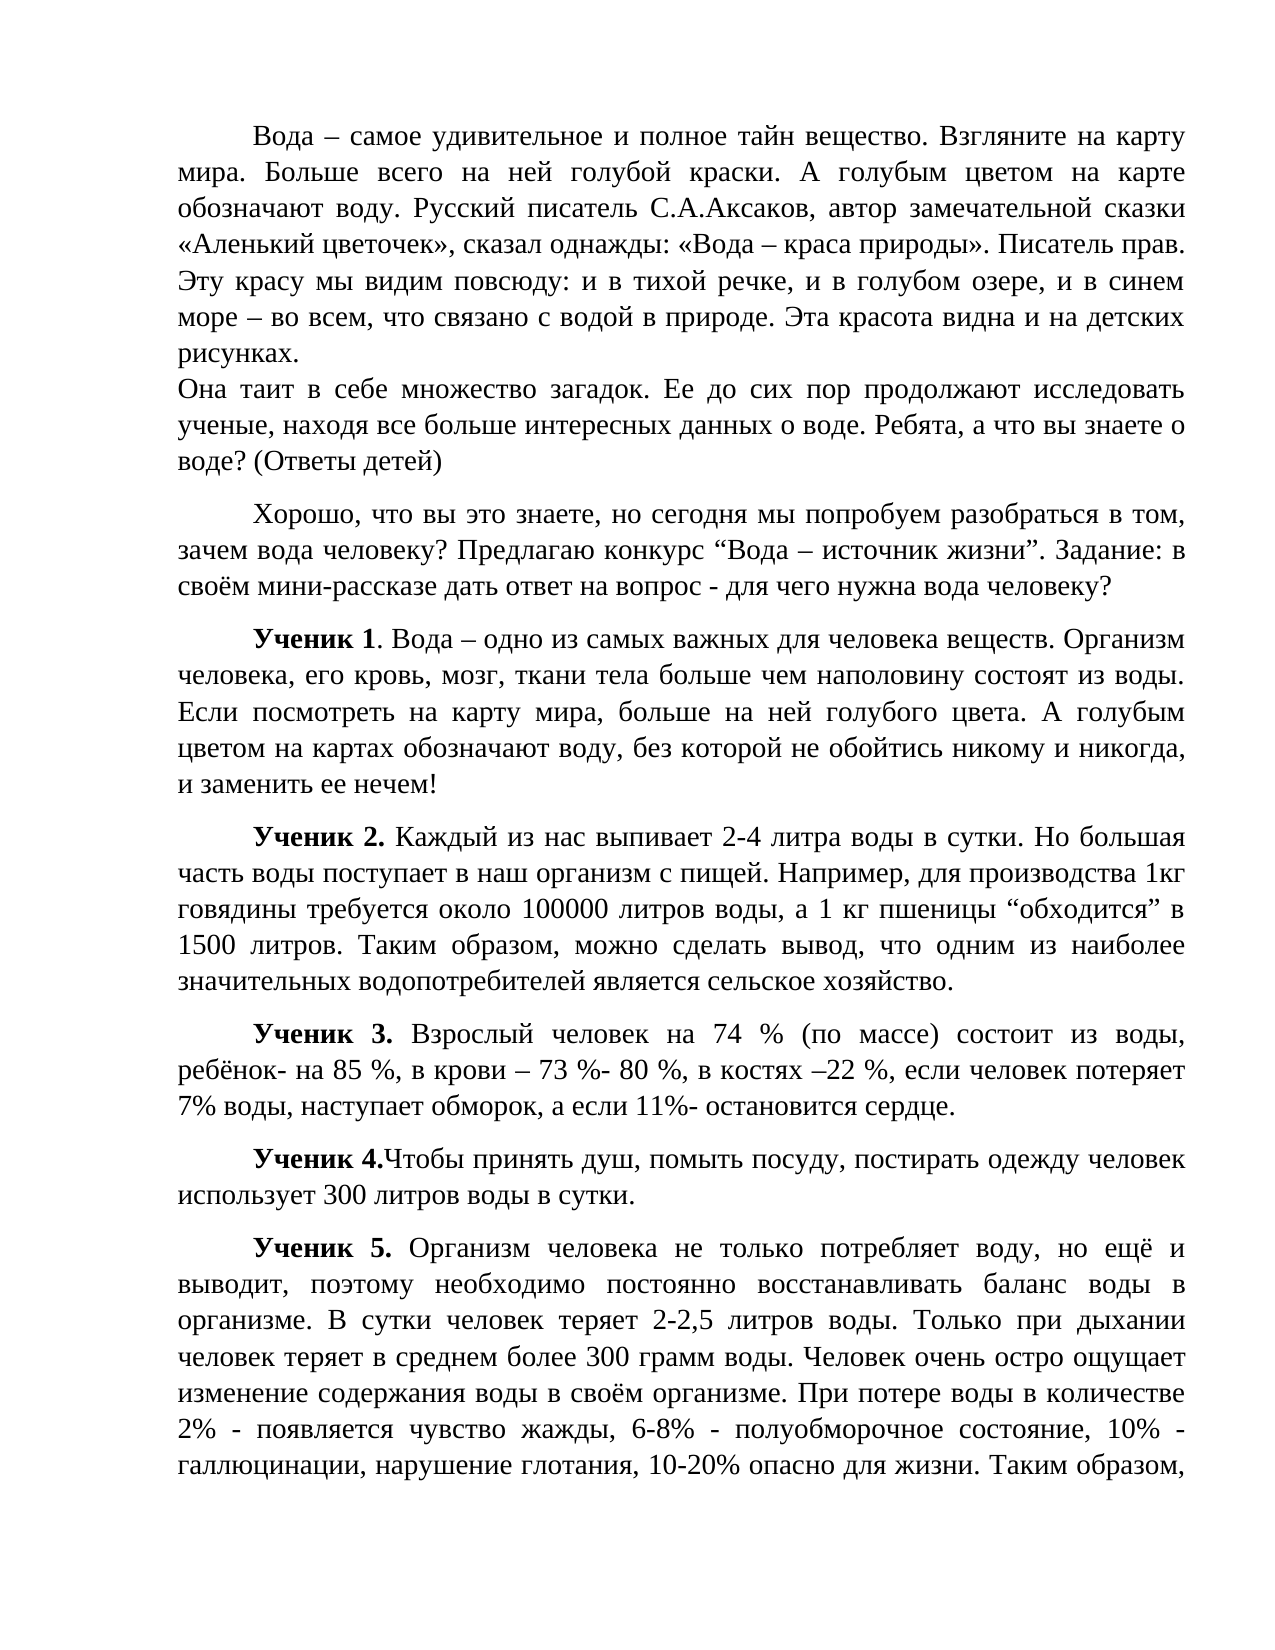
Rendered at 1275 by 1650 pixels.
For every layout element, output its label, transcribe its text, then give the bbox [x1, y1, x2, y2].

text Хорошо, что вы это знаете, но сегодня мы попробуем разобраться в том, зачем вода человеку? Предлагаю конкурс “Вода – источник жизни”. Задание: в своём мини-рассказе дать ответ на вопрос - для чего нужна вода человеку? [177, 496, 1186, 602]
text Ученик 3. Взрослый человек на 74 % (по массе) состоит из воды, ребёнок- на 85 %, в крови – 73 %- 80 %, в костях –22 %, если человек потеряет 7% воды, наступает обморок, а если 11%- остановится сердце. [177, 1016, 1186, 1122]
text Ученик 4.Чтобы принять душ, помыть посуду, постирать одежду человек использует 300 литров воды в сутки. [177, 1141, 1186, 1211]
text Вода – самое удивительное и полное тайн вещество. Взгляните на карту мира. Больше всего на ней голубой краски. А голубым цветом на карте обозначают воду. Русский писатель С.А.Аксаков, автор замечательной сказки «Аленький цветочек», сказал однажды: «Вода – краса природы». Писатель прав. Эту красу мы видим повсюду: и в тихой речке, и в голубом озере, и в синем море – во всем, что связано с водой в природе. Эта красота видна и на детских рисунках. Она таит в себе множество загадок. Ее до сих пор продолжают исследовать ученые, находя все больше интересных данных о воде. Ребята, а что вы знаете о воде? (Ответы детей) [177, 118, 1186, 477]
text Ученик 1. Вода – одно из самых важных для человека веществ. Организм человека, его кровь, мозг, ткани тела больше чем наполовину состоят из воды. Если посмотреть на карту мира, больше на ней голубого цвета. А голубым цветом на картах обозначают воду, без которой не обойтись никому и никогда, и заменить ее нечем! [177, 621, 1186, 799]
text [177, 1230, 1186, 1481]
text Ученик 2. Каждый из нас выпивает 2-4 литра воды в сутки. Но большая часть воды поступает в наш организм с пищей. Например, для производства 1кг говядины требуется около 100000 литров воды, а 1 кг пшеницы “обходится” в 1500 литров. Таким образом, можно сделать вывод, что одним из наиболее значительных водопотребителей является сельское хозяйство. [177, 819, 1186, 997]
